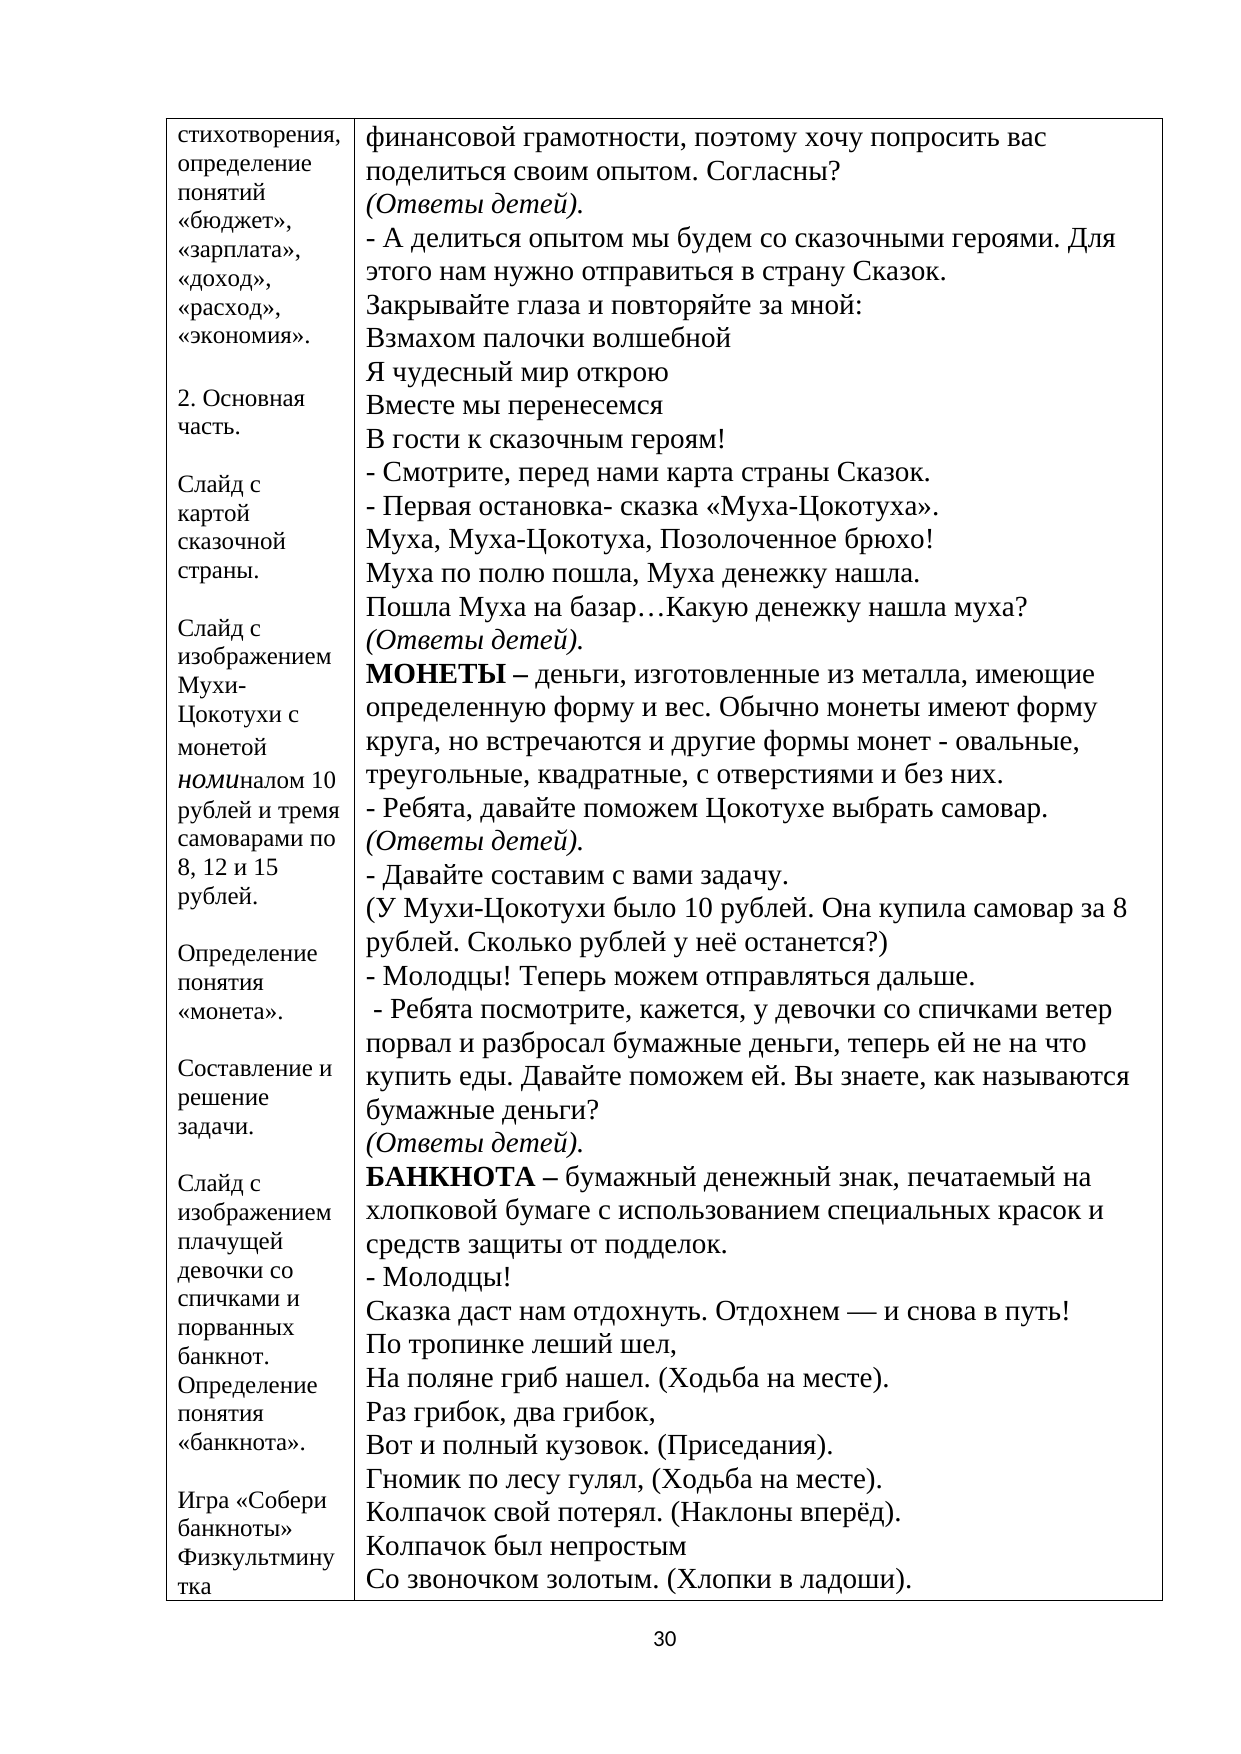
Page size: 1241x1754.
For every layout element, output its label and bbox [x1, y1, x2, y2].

table_cell [355, 119, 1162, 1600]
table_cell [167, 119, 354, 1600]
